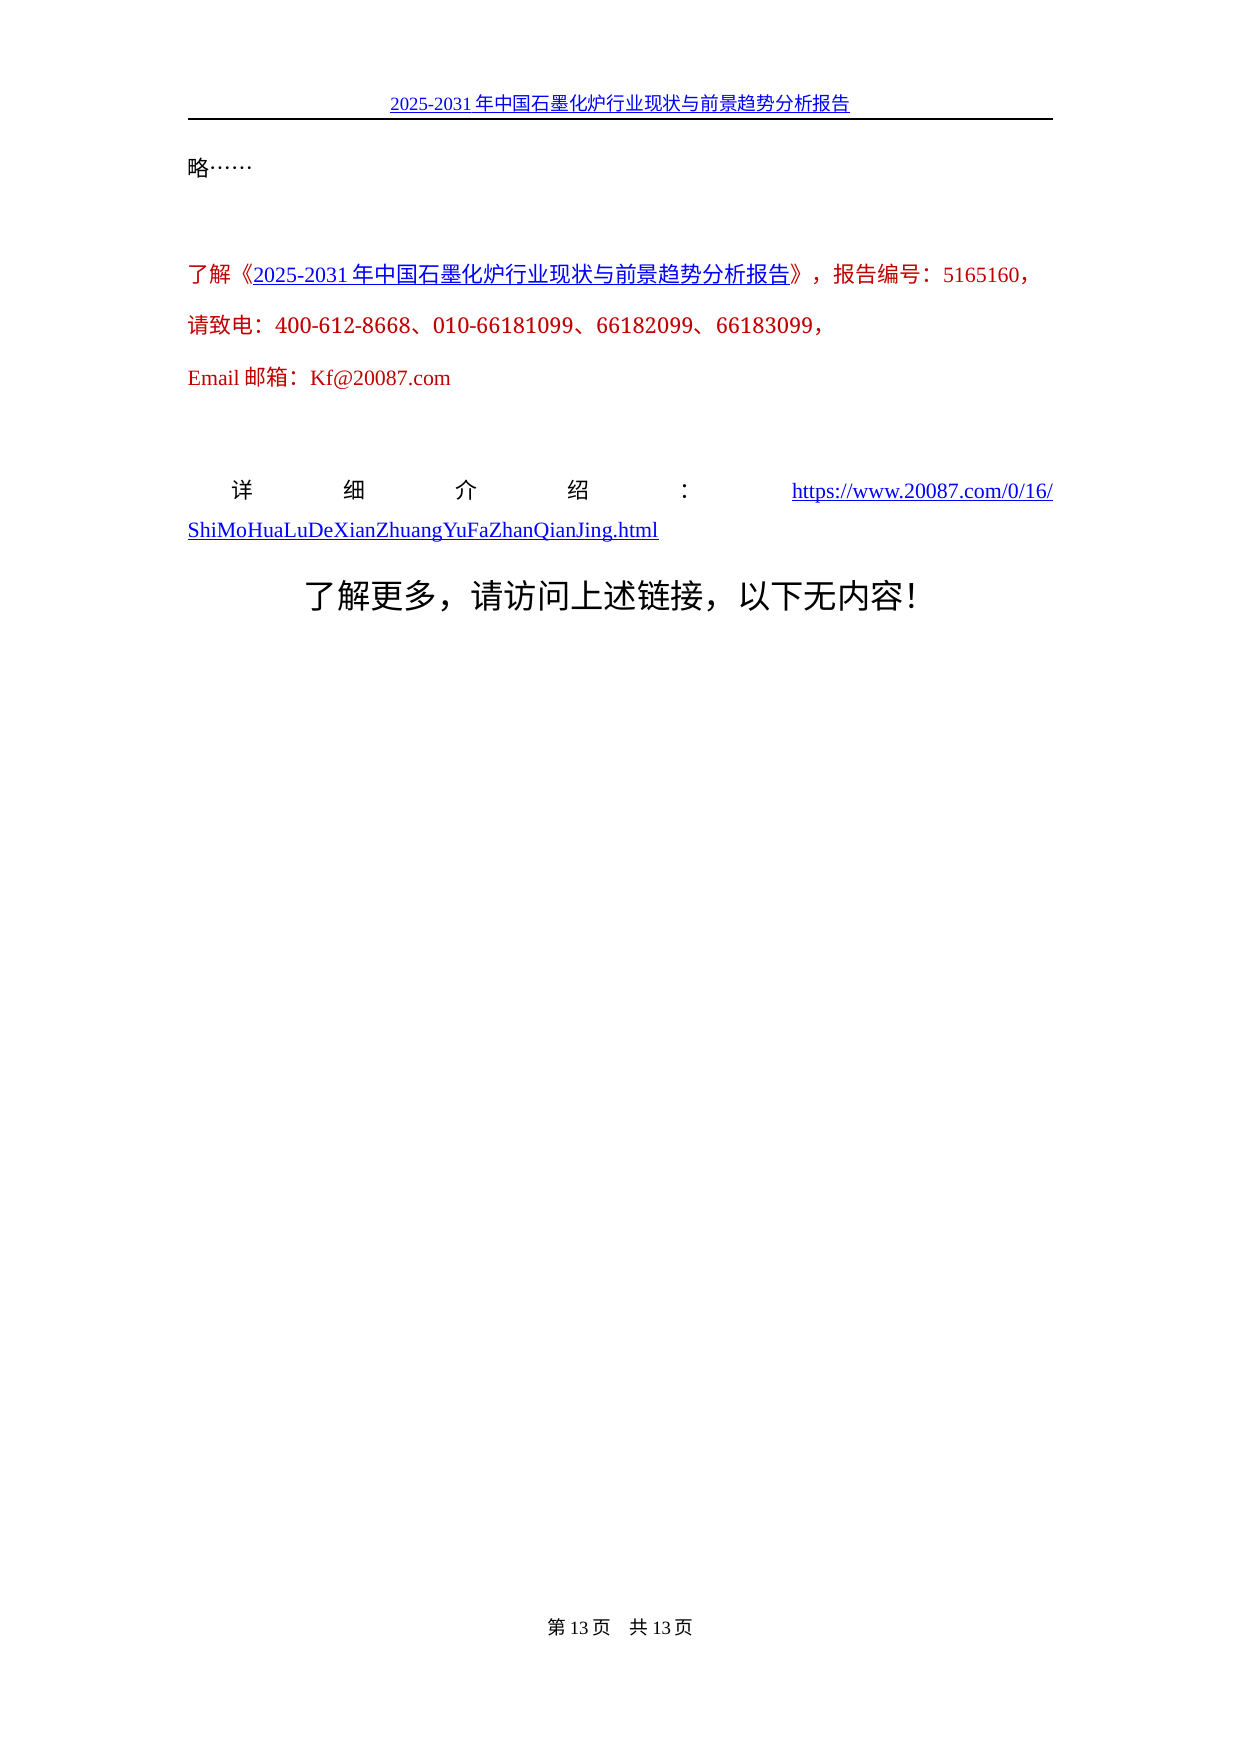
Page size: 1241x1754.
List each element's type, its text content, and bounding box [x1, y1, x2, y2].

text 了解《2025-2031年中国石墨化炉行业现状与前景趋势分析报告》，报告编号：5165160， [187, 257, 1053, 289]
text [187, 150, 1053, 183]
text 请致电：400-612-8668、010-66181099、66182099、66183099， [187, 308, 1053, 341]
title 了解更多，请访问上述链接，以下无内容！ [187, 562, 1053, 627]
text 详细介绍：https://www.20087.com/0/16/ShiMoHuaLuDeXianZhuangYuFaZhanQianJing.html [187, 473, 1053, 546]
text Email邮箱：Kf@20087.com [187, 360, 1053, 392]
